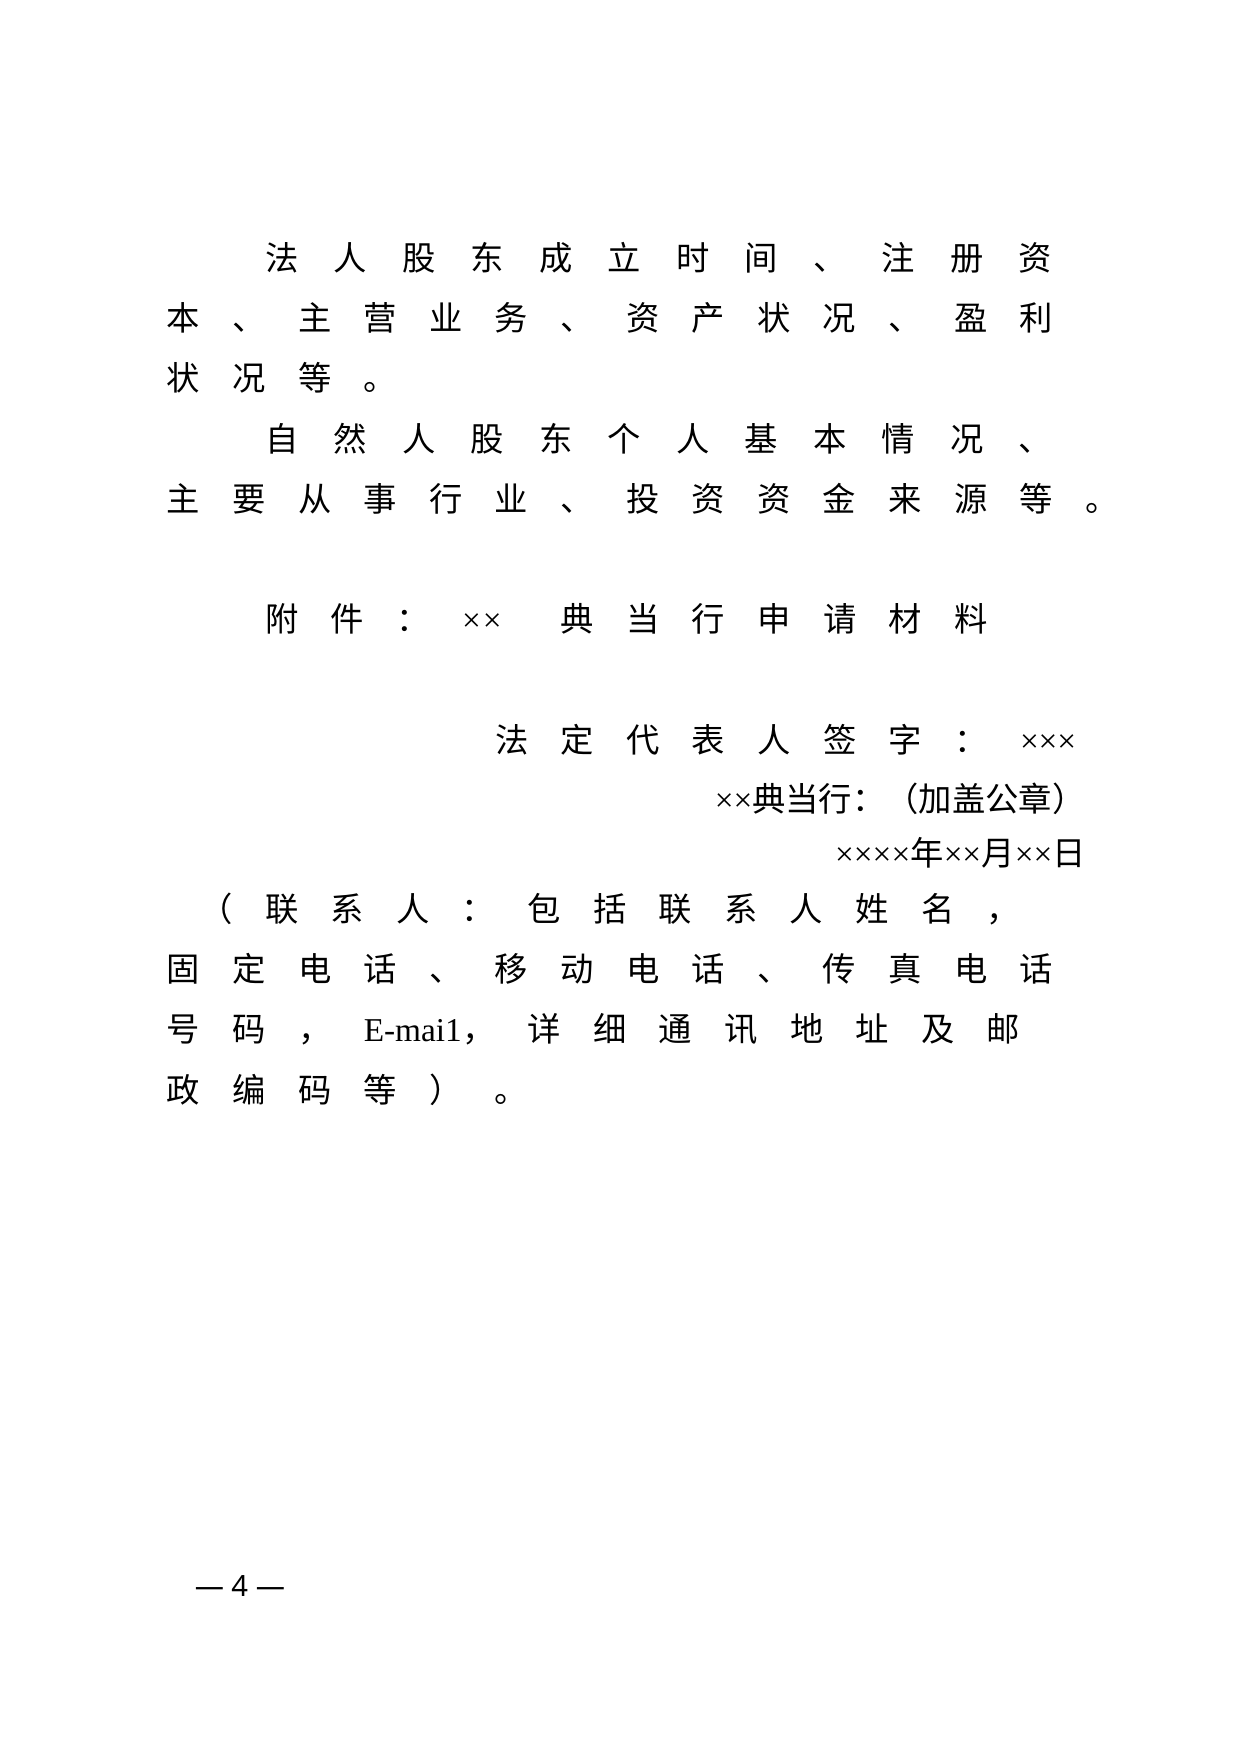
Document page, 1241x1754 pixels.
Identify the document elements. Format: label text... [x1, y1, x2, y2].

text ××××年××月××日 [167, 822, 1085, 876]
text 附件：××典当行申请材料 [167, 587, 1085, 647]
text 自然人股东个人基本情况、主要从事行业、投资资金来源等。 [167, 406, 1085, 527]
text （联系人：包括联系人姓名，固定电话、移动电话、传真电话号码，E-mai1，详细通讯地址及邮政编码等）。 [167, 876, 1085, 1118]
text ××典当行：（加盖公章） [167, 768, 1085, 822]
text 法人股东成立时间、注册资本、主营业务、资产状况、盈利状况等。 [167, 225, 1085, 406]
text 法定代表人签字：××× [167, 708, 1085, 768]
